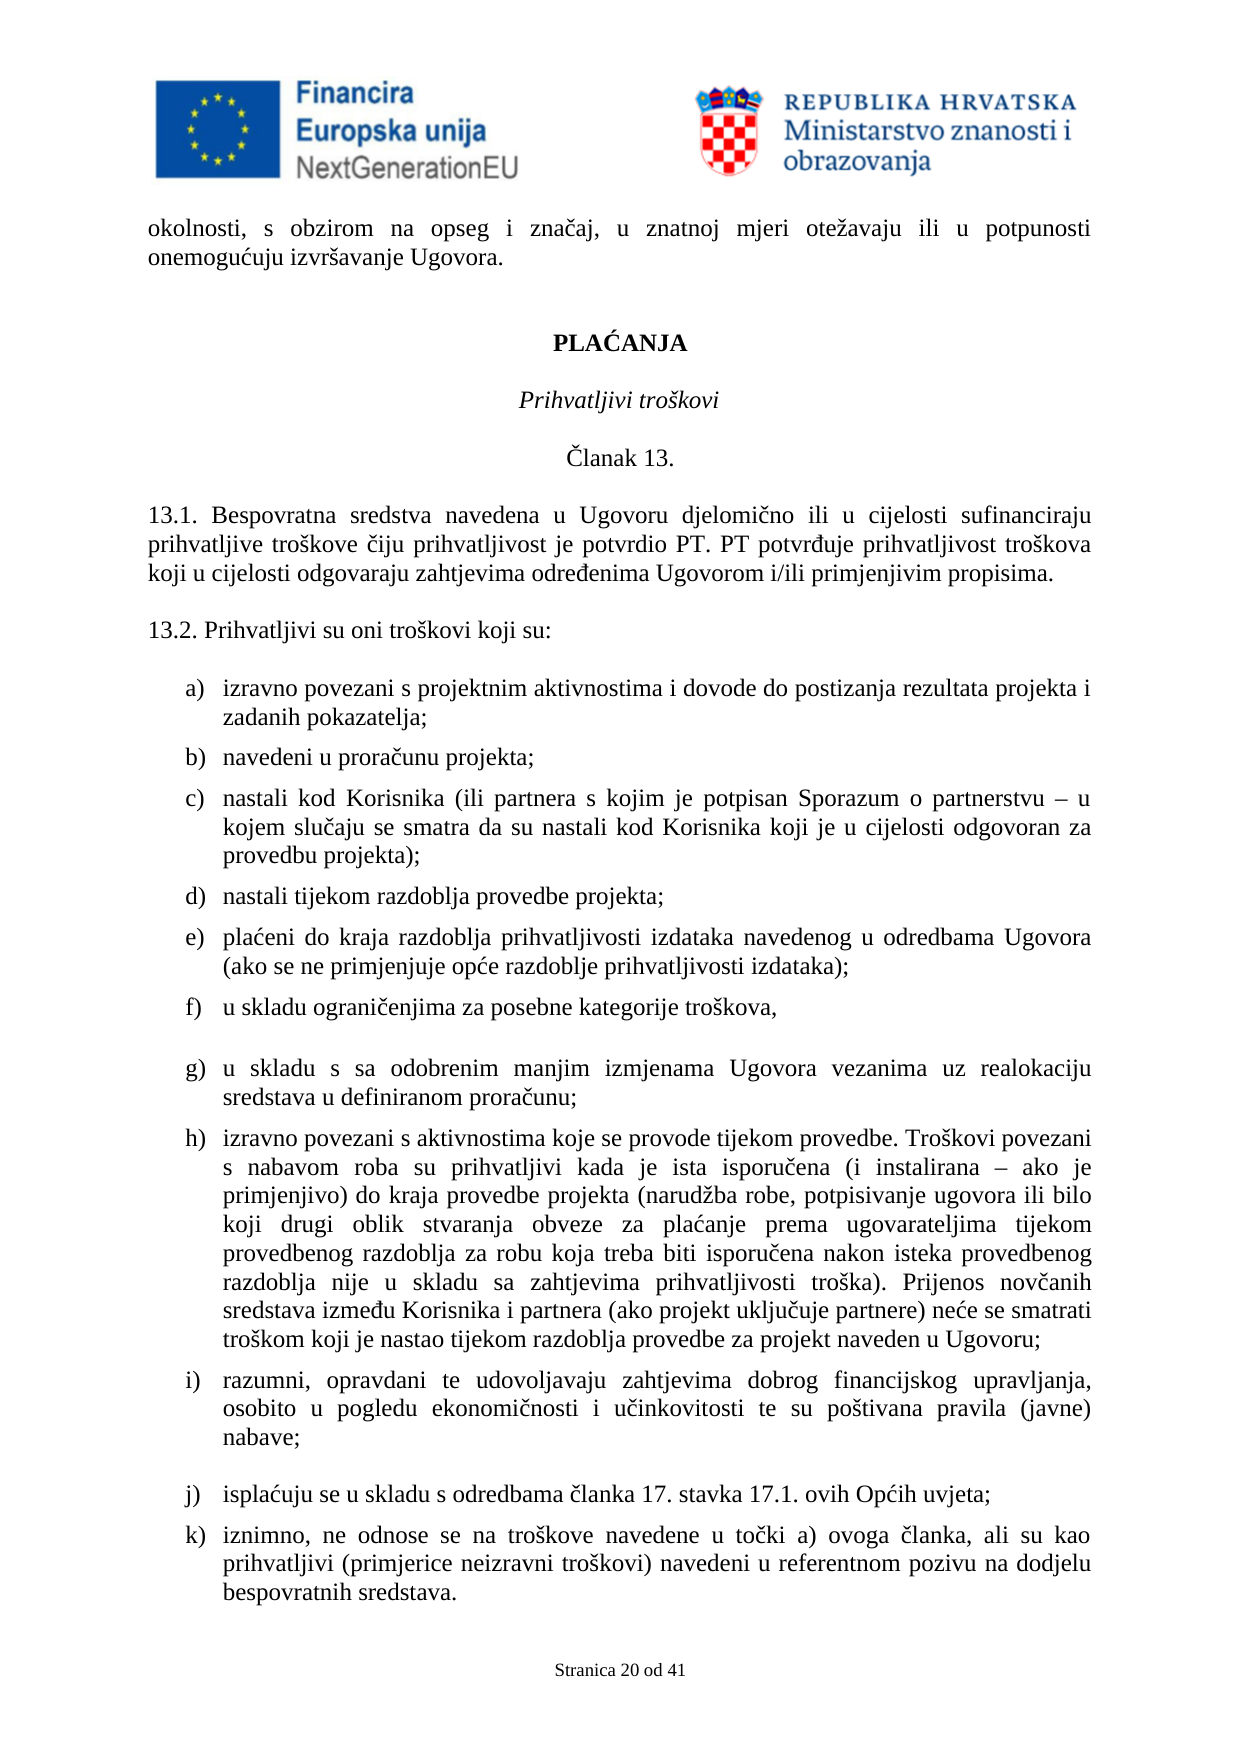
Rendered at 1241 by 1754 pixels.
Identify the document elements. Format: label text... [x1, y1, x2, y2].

list iznimno, ne odnose se na troškove navedene u točki a) ovoga članka, ali su kao prihvatljivi (primjerice neizravni troškovi) navedeni u referentnom pozivu na dodjelu bespovratnih sredstava. [185, 1520, 1092, 1606]
list razumni, opravdani te udovoljavaju zahtjevima dobrog financijskog upravljanja, osobito u pogledu ekonomičnosti i učinkovitosti te su poštivana pravila (javne) nabave; [185, 1365, 1092, 1451]
list nastali kod Korisnika (ili partnera s kojim je potpisan Sporazum o partnerstvu – u kojem slučaju se smatra da su nastali kod Korisnika koji je u cijelosti odgovoran za provedbu projekta); [185, 783, 1092, 869]
list u skladu s sa odobrenim manjim izmjenama Ugovora vezanima uz realokaciju sredstava u definiranom proračunu; [185, 1053, 1092, 1111]
list izravno povezani s projektnim aktivnostima i dovode do postizanja rezultata projekta i zadanih pokazatelja; [185, 673, 1092, 730]
picture [151, 76, 541, 185]
list navedeni u proračunu projekta; [185, 742, 1092, 771]
list plaćeni do kraja razdoblja prihvatljivosti izdataka navedenog u odredbama Ugovora (ako se ne primjenjuje opće razdoblje prihvatljivosti izdataka); [185, 922, 1092, 979]
text 13.2. Prihvatljivi su oni troškovi koji su: [148, 615, 1092, 644]
list u skladu ograničenjima za posebne kategorije troškova, [185, 992, 1092, 1020]
list isplaćuju se u skladu s odredbama članka 17. stavka 17.1. ovih Općih uvjeta; [185, 1479, 1092, 1508]
text Članak 13. [148, 443, 1092, 472]
text 13.1. Bespovratna sredstva navedena u Ugovoru djelomično ili u cijelosti sufinanciraju prihvatljive troškove čiju prihvatljivost je potvrdio PT. PT potvrđuje prihvatljivost troškova koji u cijelosti odgovaraju zahtjevima određenima Ugovorom i/ili primjenjivim propisima. [148, 500, 1092, 587]
list nastali tijekom razdoblja provedbe projekta; [185, 881, 1092, 910]
text Prihvatljivi troškovi [148, 385, 1092, 414]
text PLAĆANJA [148, 328, 1092, 357]
picture [685, 73, 1090, 185]
list izravno povezani s aktivnostima koje se provode tijekom provedbe. Troškovi povezani s nabavom roba su prihvatljivi kada je ista isporučena (i instalirana – ako je primjenjivo) do kraja provedbe projekta (narudžba robe, potpisivanje ugovora ili bilo koji drugi oblik stvaranja obveze za plaćanje prema ugovarateljima tijekom provedbenog razdoblja za robu koja treba biti isporučena nakon isteka provedbenog razdoblja nije u skladu sa zahtjevima prihvatljivosti troška). Prijenos novčanih sredstava između Korisnika i partnera (ako projekt uključuje partnere) neće se smatrati troškom koji je nastao tijekom razdoblja provedbe za projekt naveden u Ugovoru; [185, 1123, 1092, 1353]
